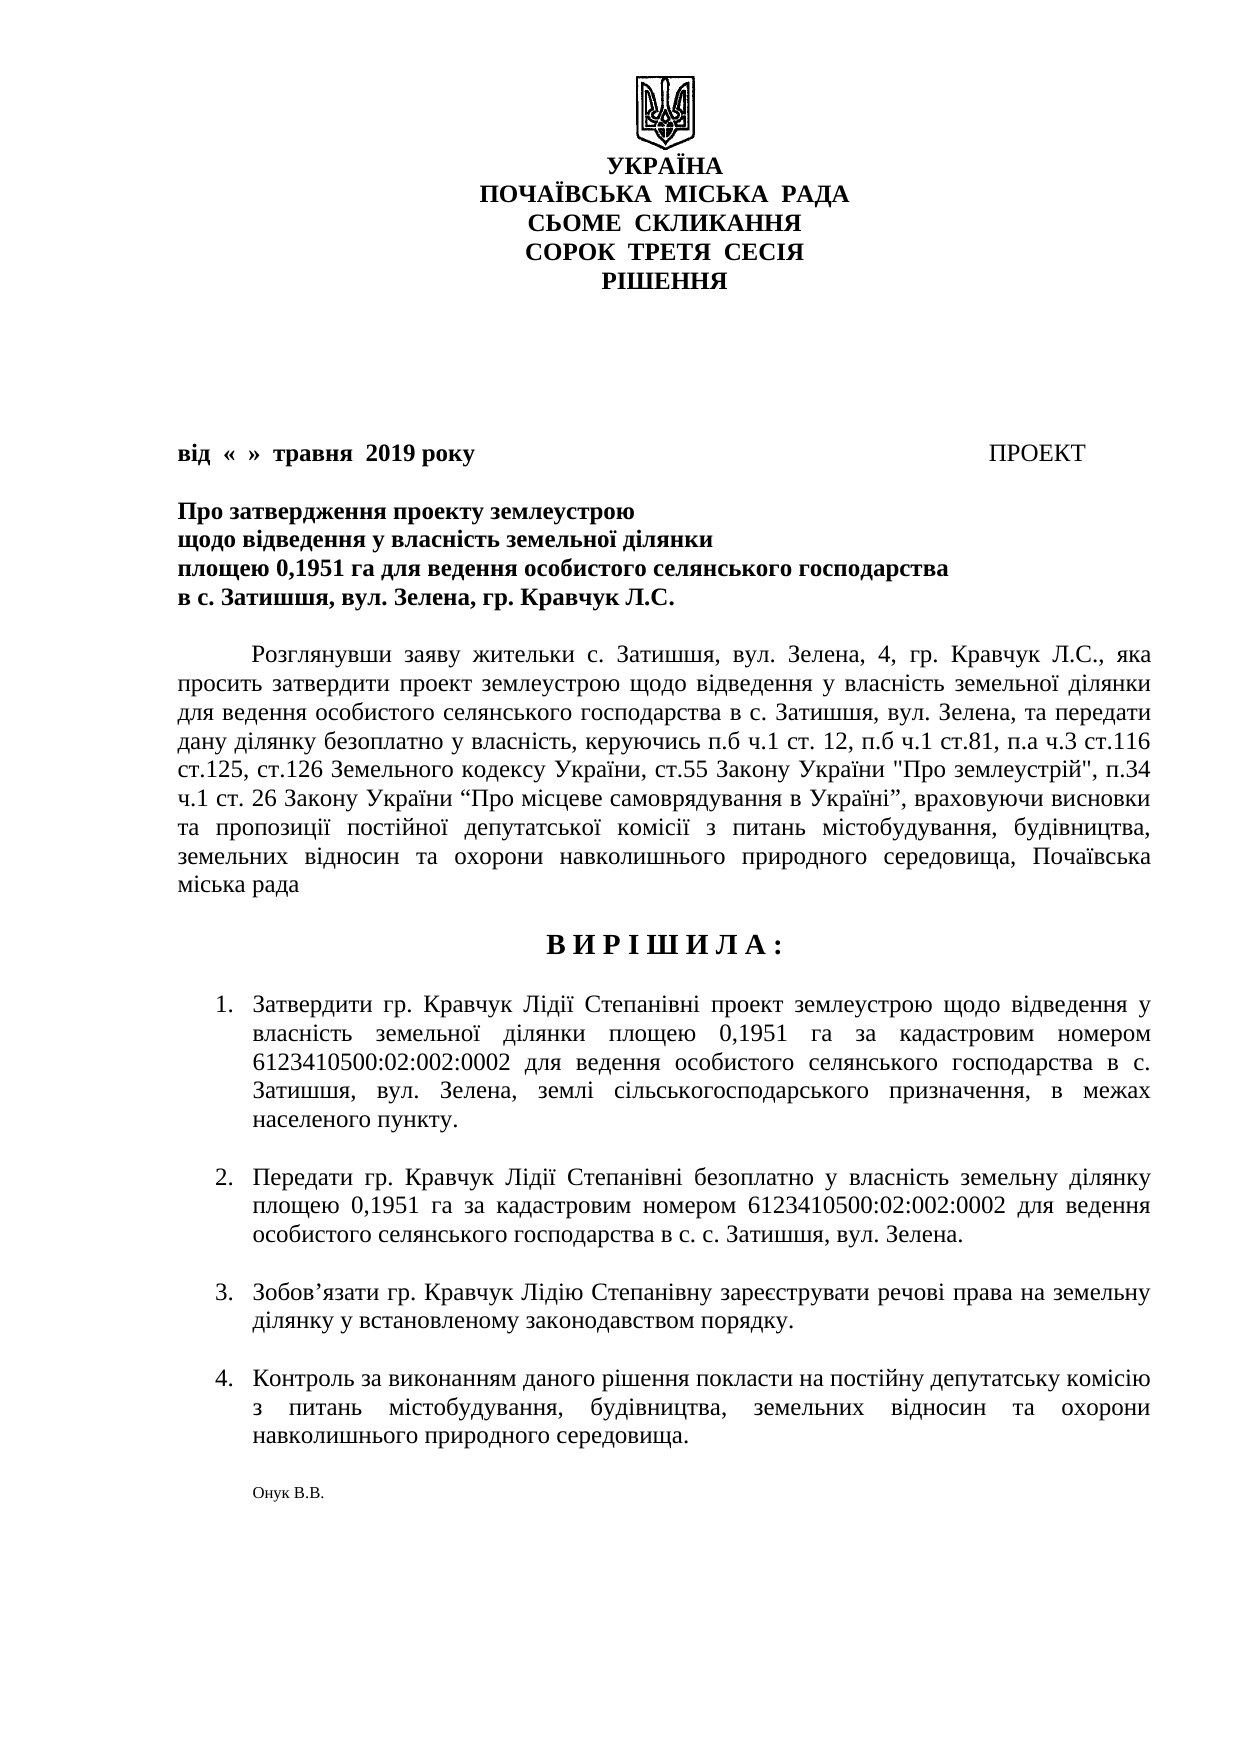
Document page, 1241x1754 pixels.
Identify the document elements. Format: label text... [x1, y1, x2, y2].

text площею 0,1951 га для ведення особистого селянського господарства [177, 553, 1152, 582]
text від « » травня 2019 року ПРОЕКТ [177, 438, 1152, 467]
text щодо відведення у власність земельної ділянки [177, 524, 1152, 553]
text Розглянувши заяву жительки с. Затишшя, вул. Зелена, 4, гр. Кравчук Л.С., яка просить затвердити проект землеустрою щодо відведення у власність земельної ділянки для ведення особистого селянського господарства в с. Затишшя, вул. Зелена, та передати дану ділянку безоплатно у власність, керуючись п.б ч.1 ст. 12, п.б ч.1 ст.81, п.а ч.3 ст.116 ст.125, ст.126 Земельного кодексу України, ст.55 Закону України "Про землеустрій", п.34 ч.1 ст. 26 Закону України “Про місцеве самоврядування в Україні”, враховуючи висновки та пропозиції постійної депутатської комісії з питань містобудування, будівництва, земельних відносин та охорони навколишнього природного середовища, Почаївська міська рада [177, 639, 1152, 898]
text В И Р І Ш И Л А : [177, 927, 1152, 961]
list Онук В.В. [252, 1483, 1152, 1502]
list Передати гр. Кравчук Лідії Степанівні безоплатно у власність земельну ділянку площею 0,1951 га за кадастровим номером 6123410500:02:002:0002 для ведення особистого селянського господарства в с. с. Затишшя, вул. Зелена. [215, 1162, 1152, 1248]
text Про затвердження проекту землеустрою [177, 496, 1152, 524]
list Контроль за виконанням даного рішення покласти на постійну депутатську комісію з питань містобудування, будівництва, земельних відносин та охорони навколишнього природного середовища. [215, 1363, 1152, 1449]
picture [630, 73, 699, 151]
list Затвердити гр. Кравчук Лідії Степанівні проект землеустрою щодо відведення у власність земельної ділянки площею 0,1951 га за кадастровим номером 6123410500:02:002:0002 для ведення особистого селянського господарства в с. Затишшя, вул. Зелена, землі сільськогосподарського призначення, в межах населеного пункту. [215, 989, 1152, 1133]
text в с. Затишшя, вул. Зелена, гр. Кравчук Л.С. [177, 582, 1152, 611]
list Зобов’язати гр. Кравчук Лідію Степанівну зареєструвати речові права на земельну ділянку у встановленому законодавством порядку. [215, 1277, 1152, 1334]
